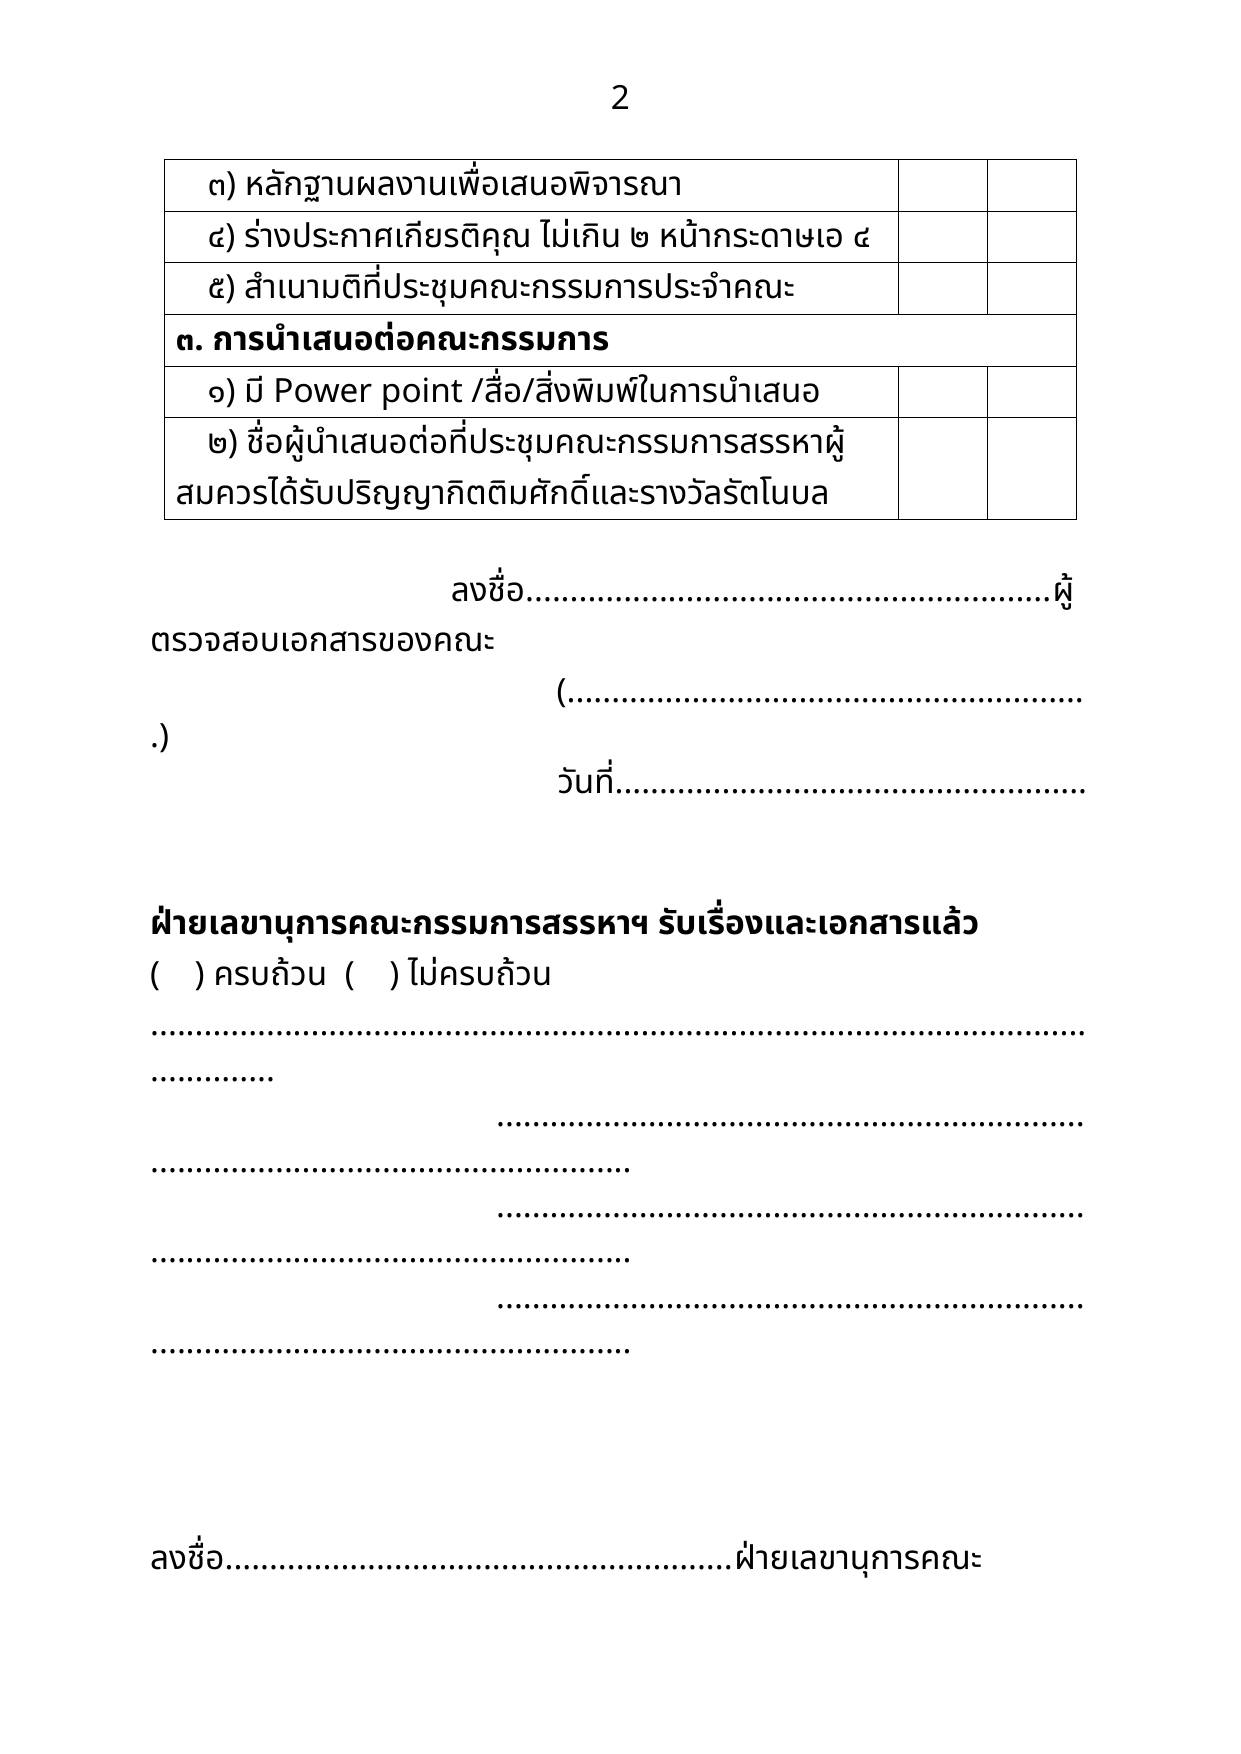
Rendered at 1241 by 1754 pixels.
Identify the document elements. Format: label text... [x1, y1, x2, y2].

text ( ) ครบถ้วน ( ) ไม่ครบถ้วน ....................................................................................................................... [150, 949, 1090, 1091]
table_cell [899, 367, 987, 417]
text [150, 1494, 1090, 1584]
table_cell [988, 160, 1076, 211]
text ฝ่ายเลขานุการคณะกรรมการสรรหาฯ รับเรื่องและเอกสารแล้ว [150, 899, 1090, 949]
table_cell ๑) มี Power point /สื่อ/สิ่งพิมพ์ในการนำเสนอ [165, 367, 898, 417]
table_cell [988, 212, 1076, 262]
table_cell [899, 418, 987, 519]
table_cell ๓) หลักฐานผลงานเพื่อเสนอพิจารณา [165, 160, 898, 211]
table_cell ๓. การนำเสนอต่อคณะกรรมการ [165, 315, 1076, 366]
table_cell [988, 367, 1076, 417]
text ลงชื่อ...........................................................ผู้ตรวจสอบเอกสารของคณะ (...........................................................) วันที่..................................................... [150, 566, 1090, 808]
table_cell ๒) ชื่อผู้นำเสนอต่อที่ประชุมคณะกรรมการสรรหาผู้สมควรได้รับปริญญากิตติมศักดิ์และรางวัลรัตโนบล [165, 418, 898, 519]
table_cell [899, 160, 987, 211]
text ........................................................................................................................ [150, 1182, 1090, 1273]
table_cell [899, 263, 987, 314]
table_cell [988, 418, 1076, 519]
text ........................................................................................................................ [150, 1273, 1090, 1363]
table_cell ๔) ร่างประกาศเกียรติคุณ ไม่เกิน ๒ หน้ากระดาษเอ ๔ [165, 212, 898, 262]
text ........................................................................................................................ [150, 1091, 1090, 1182]
table_cell [988, 263, 1076, 314]
table_cell [899, 212, 987, 262]
table_cell ๕) สำเนามติที่ประชุมคณะกรรมการประจำคณะ [165, 263, 898, 314]
